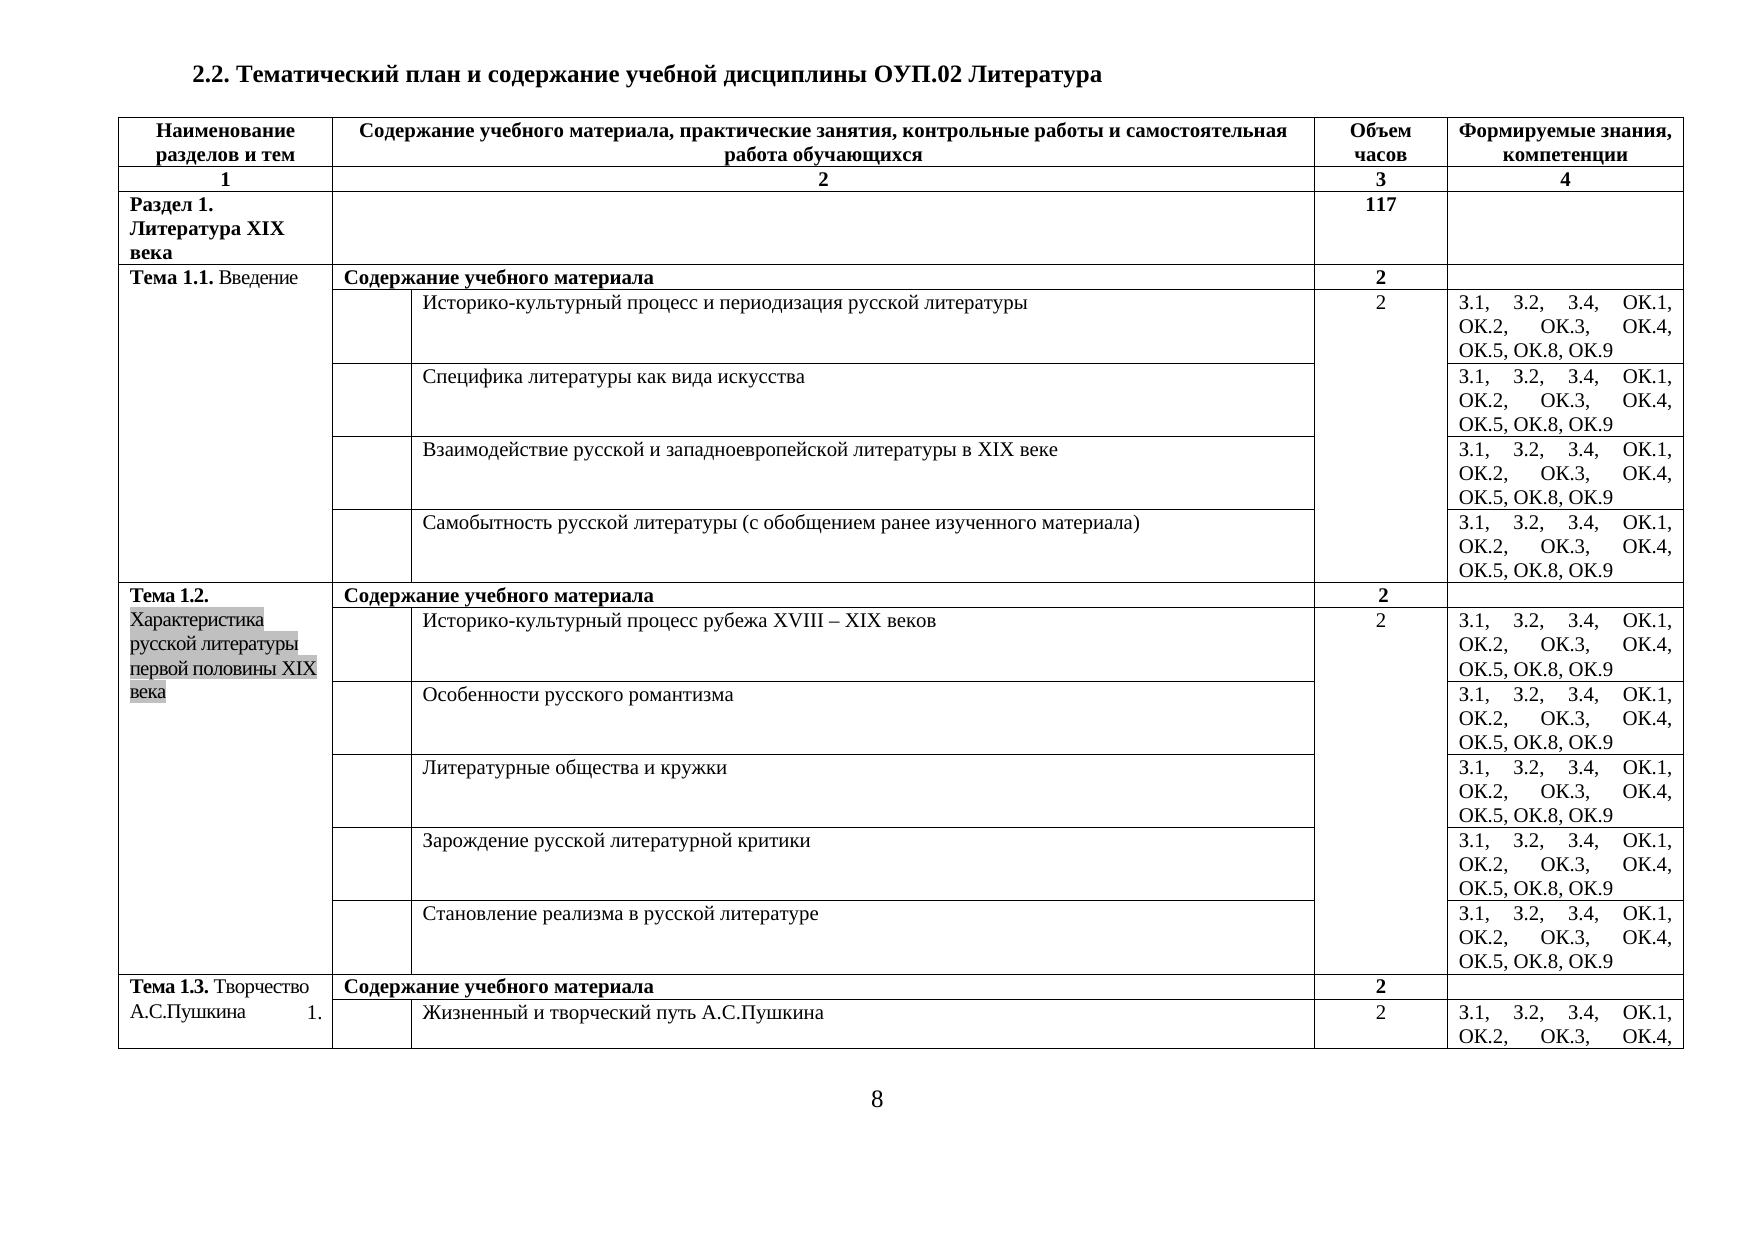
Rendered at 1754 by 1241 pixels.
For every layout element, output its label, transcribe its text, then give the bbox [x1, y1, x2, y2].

table_cell З.1, З.2, З.4, ОК.1, ОК.2, ОК.3, ОК.4, ОК.5, ОК.8, ОК.9 [1448, 510, 1683, 582]
table_cell 1 [119, 167, 332, 191]
table_cell 2 [1315, 1000, 1447, 1048]
table_cell З.1, З.2, З.4, ОК.1, ОК.2, ОК.3, ОК.4, ОК.5, ОК.8, ОК.9 [1448, 828, 1683, 900]
table_cell Особенности русского романтизма [412, 682, 1314, 754]
table_cell [1448, 583, 1683, 607]
table_cell [333, 682, 411, 754]
table_cell Историко-культурный процесс рубежа XVIII – XIX веков [412, 608, 1314, 681]
table_cell Раздел 1. Литература XIX века [119, 192, 332, 264]
table_cell З.1, З.2, З.4, ОК.1, ОК.2, ОК.3, ОК.4, ОК.5, ОК.8, ОК.9 [1448, 290, 1683, 362]
table_cell [333, 1000, 411, 1048]
table_cell [1448, 975, 1683, 998]
table_cell Литературные общества и кружки [412, 755, 1314, 827]
table_cell Специфика литературы как вида искусства [412, 364, 1314, 436]
table_cell 3 [1315, 167, 1447, 191]
table_cell [333, 755, 411, 827]
table_cell [333, 608, 411, 681]
table_cell 2 [1315, 265, 1447, 289]
table_header Формируемые знания, компетенции [1448, 118, 1683, 166]
table_cell [333, 437, 411, 509]
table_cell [412, 1000, 1314, 1048]
table_cell Взаимодействие русской и западноевропейской литературы в XIX веке [412, 437, 1314, 509]
table_cell З.1, З.2, З.4, ОК.1, ОК.2, ОК.3, ОК.4, ОК.5, ОК.8, ОК.9 [1448, 682, 1683, 754]
table_cell [333, 192, 1314, 264]
table_cell [1448, 265, 1683, 289]
table_cell [333, 828, 411, 900]
table_cell [333, 510, 411, 582]
table_cell [333, 901, 411, 973]
table_cell 2 [1315, 290, 1447, 582]
table_cell [333, 364, 411, 436]
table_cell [1448, 1000, 1683, 1048]
table_cell З.1, З.2, З.4, ОК.1, ОК.2, ОК.3, ОК.4, ОК.5, ОК.8, ОК.9 [1448, 437, 1683, 509]
table_header Объем часов [1315, 118, 1447, 166]
table_header Наименование разделов и тем [119, 118, 332, 166]
table_cell Содержание учебного материала [333, 975, 1314, 998]
table_cell Тема 1.1. Введение [119, 265, 332, 582]
table_cell 2 [1315, 608, 1447, 973]
table_cell Тема 1.2. Характеристика русской литературы первой половины XIX века [119, 583, 332, 973]
table_cell З.1, З.2, З.4, ОК.1, ОК.2, ОК.3, ОК.4, ОК.5, ОК.8, ОК.9 [1448, 608, 1683, 681]
text 2.2. Тематический план и содержание учебной дисциплины ОУП.02 Литература [118, 59, 1636, 88]
table_cell 2 [1315, 583, 1447, 607]
table_header Содержание учебного материала, практические занятия, контрольные работы и самостоятельная работа обучающихся [333, 118, 1314, 166]
table_cell З.1, З.2, З.4, ОК.1, ОК.2, ОК.3, ОК.4, ОК.5, ОК.8, ОК.9 [1448, 755, 1683, 827]
table_cell Тема 1.3. Творчество А.С.Пушкина [119, 975, 332, 1048]
table_cell Историко-культурный процесс и периодизация русской литературы [412, 290, 1314, 362]
table_cell Самобытность русской литературы (с обобщением ранее изученного материала) [412, 510, 1314, 582]
table_cell 2 [333, 167, 1314, 191]
table_cell Содержание учебного материала [333, 265, 1314, 289]
table_cell [333, 290, 411, 362]
table_cell З.1, З.2, З.4, ОК.1, ОК.2, ОК.3, ОК.4, ОК.5, ОК.8, ОК.9 [1448, 364, 1683, 436]
table_cell З.1, З.2, З.4, ОК.1, ОК.2, ОК.3, ОК.4, ОК.5, ОК.8, ОК.9 [1448, 901, 1683, 973]
table_cell 117 [1315, 192, 1447, 264]
table_cell Становление реализма в русской литературе [412, 901, 1314, 973]
table_cell 4 [1448, 167, 1683, 191]
table_cell 2 [1315, 975, 1447, 998]
table_cell Содержание учебного материала [333, 583, 1314, 607]
table_cell [1448, 192, 1683, 264]
table_cell Зарождение русской литературной критики [412, 828, 1314, 900]
